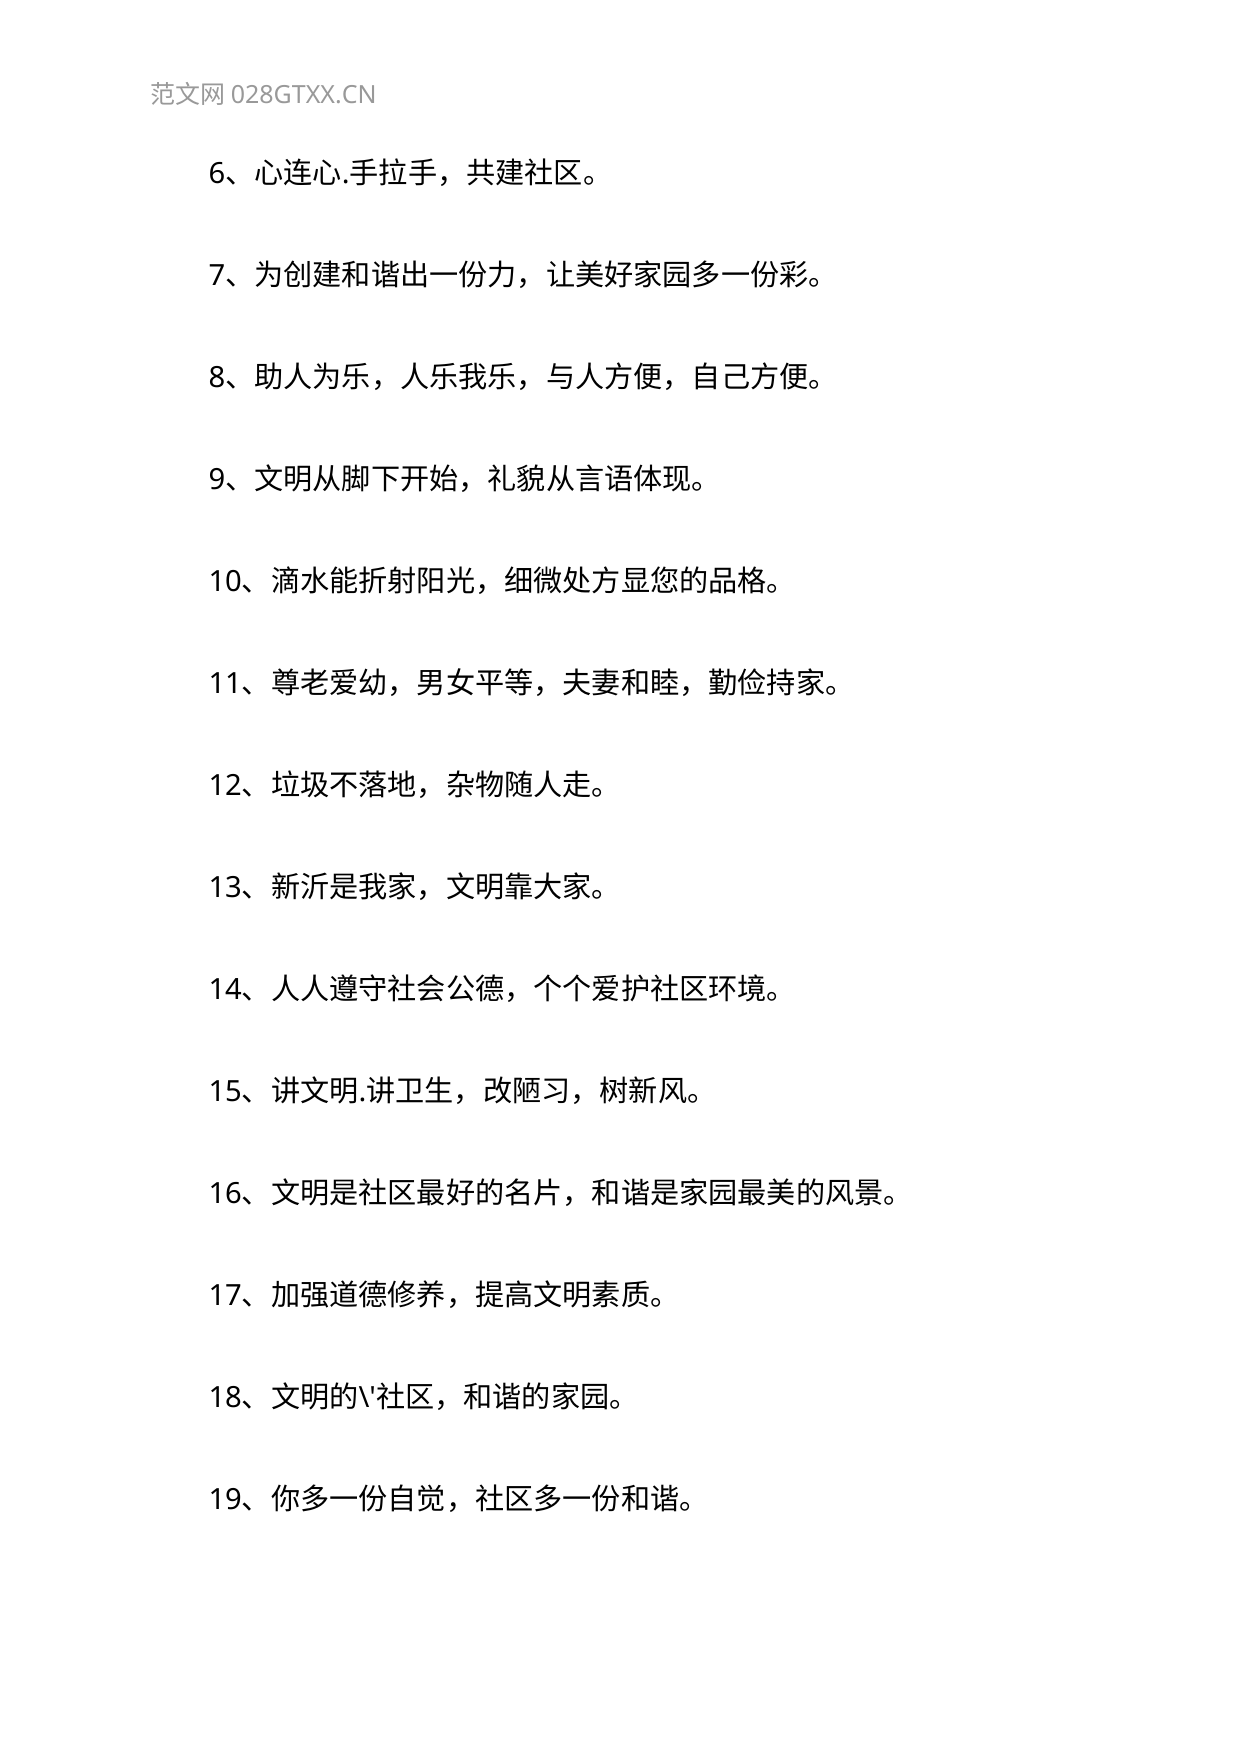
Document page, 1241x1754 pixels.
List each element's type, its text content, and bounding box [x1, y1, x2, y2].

text 6、心连心.手拉手，共建社区。 [150, 150, 1090, 192]
text 15、讲文明.讲卫生，改陋习，树新风。 [150, 1068, 1090, 1110]
text 11、尊老爱幼，男女平等，夫妻和睦，勤俭持家。 [150, 660, 1090, 702]
text 7、为创建和谐出一份力，让美好家园多一份彩。 [150, 252, 1090, 294]
text 10、滴水能折射阳光，细微处方显您的品格。 [150, 558, 1090, 600]
text 12、垃圾不落地，杂物随人走。 [150, 762, 1090, 804]
text 14、人人遵守社会公德，个个爱护社区环境。 [150, 966, 1090, 1008]
text 8、助人为乐，人乐我乐，与人方便，自己方便。 [150, 354, 1090, 396]
text 17、加强道德修养，提高文明素质。 [150, 1272, 1090, 1314]
text 19、你多一份自觉，社区多一份和谐。 [150, 1476, 1090, 1518]
text 16、文明是社区最好的名片，和谐是家园最美的风景。 [150, 1170, 1090, 1212]
text 18、文明的\'社区，和谐的家园。 [150, 1374, 1090, 1416]
text 9、文明从脚下开始，礼貌从言语体现。 [150, 456, 1090, 498]
text 13、新沂是我家，文明靠大家。 [150, 864, 1090, 906]
